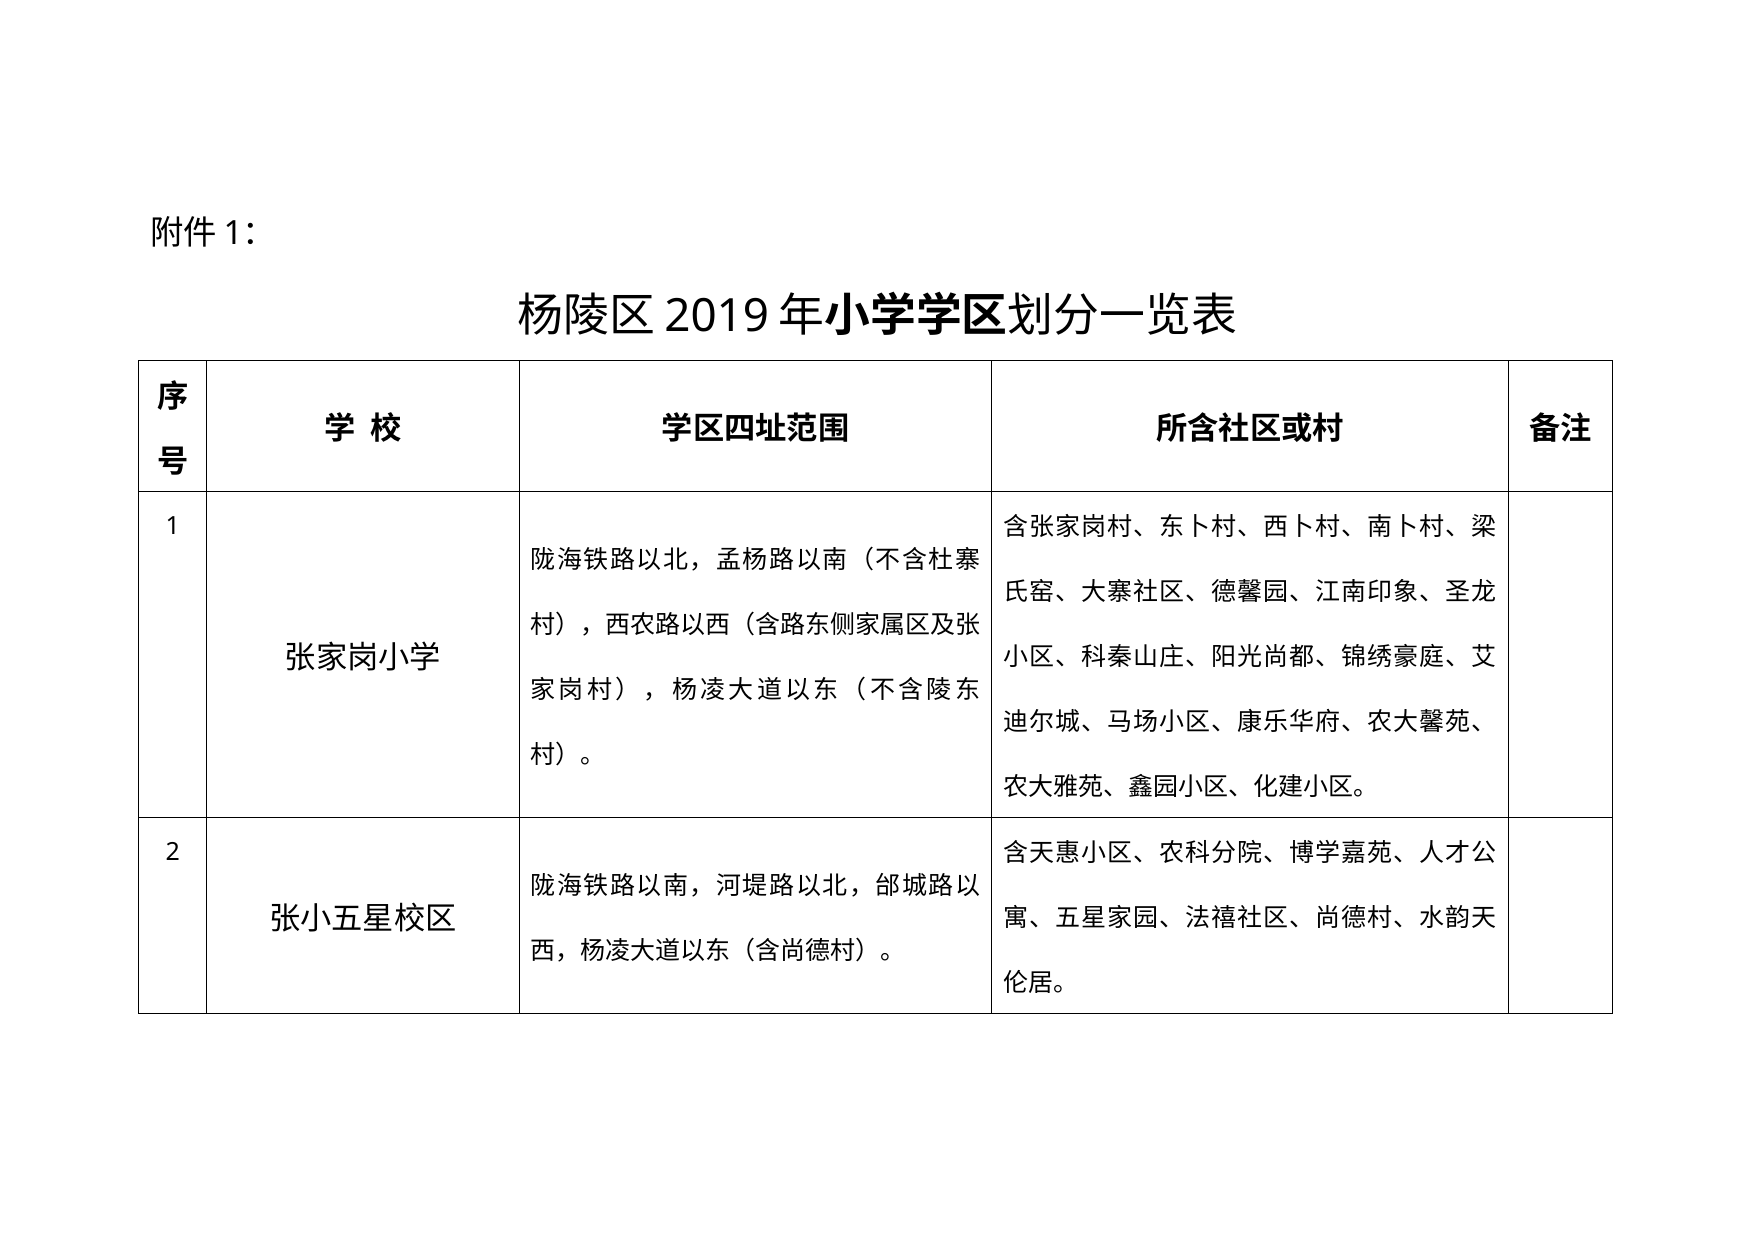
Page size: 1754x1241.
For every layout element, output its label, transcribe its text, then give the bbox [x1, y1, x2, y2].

text 附件1： [150, 198, 1604, 263]
table_cell 陇海铁路以南，河堤路以北，邰城路以西，杨凌大道以东（含尚德村）。 [520, 818, 991, 1013]
table_header 序号 [139, 361, 206, 491]
table_header 备注 [1509, 361, 1612, 491]
table_cell 含天惠小区、农科分院、博学嘉苑、人才公寓、五星家园、法禧社区、尚德村、水韵天伦居。 [992, 818, 1508, 1013]
table_cell [1509, 492, 1612, 817]
table_header 所含社区或村 [992, 361, 1508, 491]
text 杨陵区2019年小学学区划分一览表 [150, 263, 1604, 360]
table_header 学 校 [207, 361, 519, 491]
table_cell 2 [139, 818, 206, 1013]
table_cell 张小五星校区 [207, 818, 519, 1013]
table_cell 陇海铁路以北，孟杨路以南（不含杜寨村），西农路以西（含路东侧家属区及张家岗村），杨凌大道以东（不含陵东村）。 [520, 492, 991, 817]
table_cell 张家岗小学 [207, 492, 519, 817]
table_cell 含张家岗村、东卜村、西卜村、南卜村、梁氏窑、大寨社区、德馨园、江南印象、圣龙小区、科秦山庄、阳光尚都、锦绣豪庭、艾迪尔城、马场小区、康乐华府、农大馨苑、农大雅苑、鑫园小区、化建小区。 [992, 492, 1508, 817]
table_cell 1 [139, 492, 206, 817]
table_header 学区四址范围 [520, 361, 991, 491]
table_cell [1509, 818, 1612, 1013]
